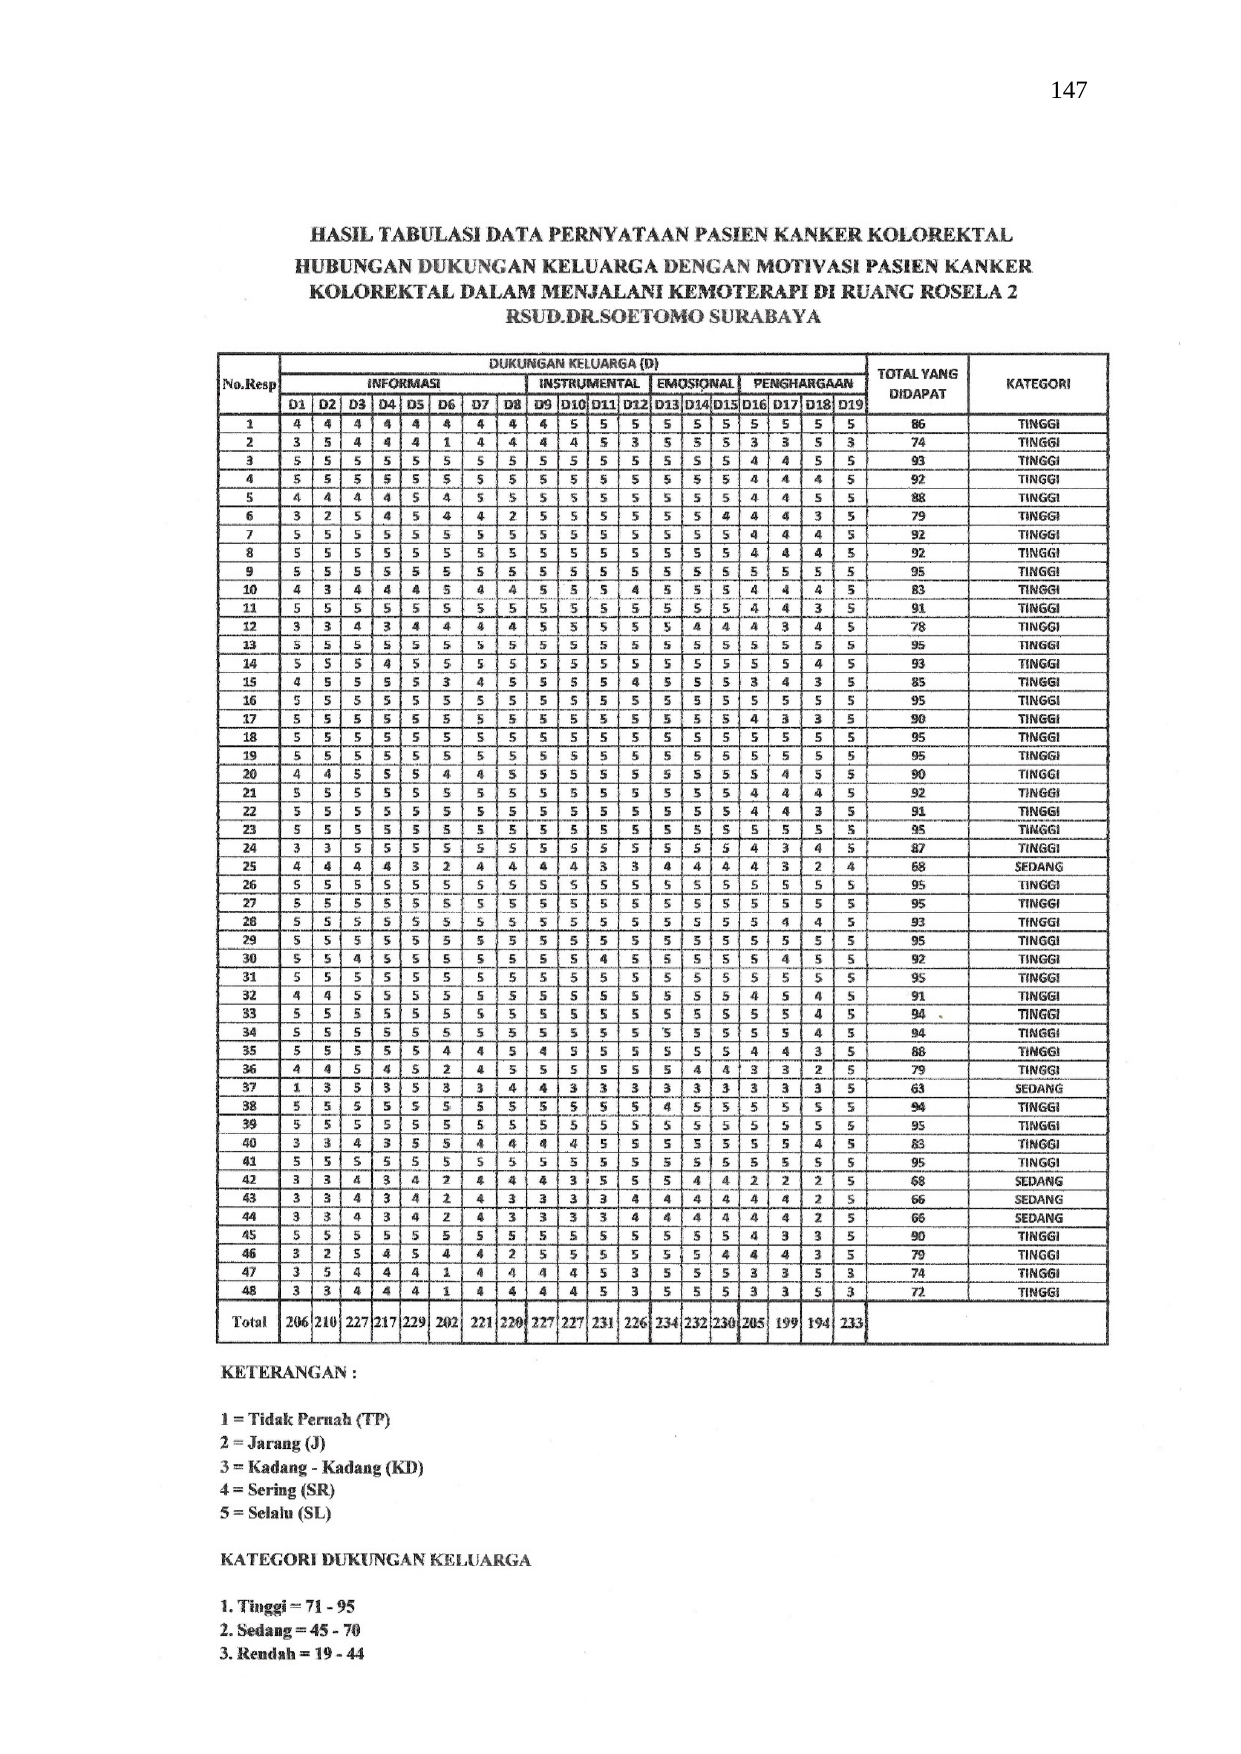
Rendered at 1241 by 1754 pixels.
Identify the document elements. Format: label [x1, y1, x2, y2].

picture [141, 184, 1181, 1712]
